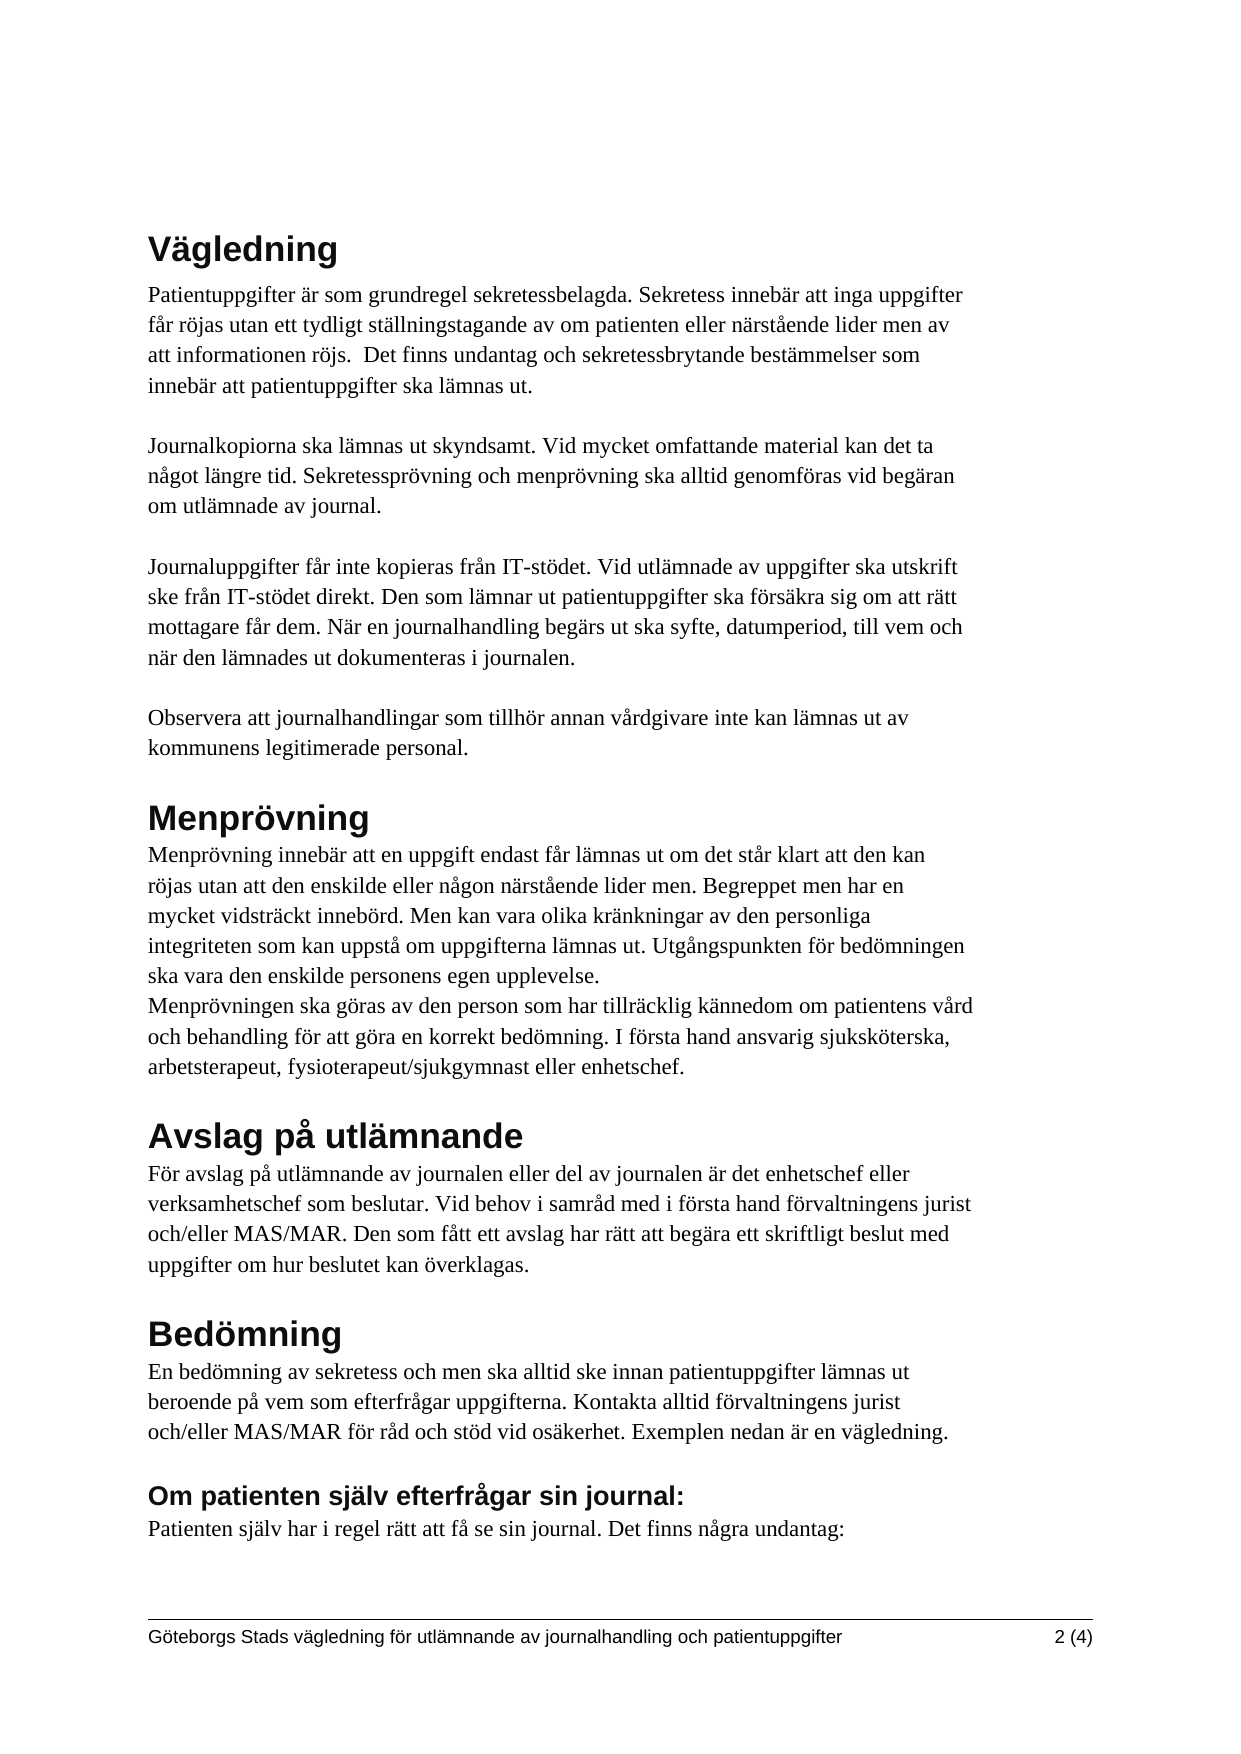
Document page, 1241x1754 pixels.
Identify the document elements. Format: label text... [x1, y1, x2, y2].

text Patientuppgifter är som grundregel sekretessbelagda. Sekretess innebär att inga uppgifter får röjas utan ett tydligt ställningstagande av om patienten eller närstående lider men av att informationen röjs. Det finns undantag och sekretessbrytande bestämmelser som innebär att patientuppgifter ska lämnas ut. Journalkopiorna ska lämnas ut skyndsamt. Vid mycket omfattande material kan det ta något längre tid. Sekretessprövning och menprövning ska alltid genomföras vid begäran om utlämnade av journal. Journaluppgifter får inte kopieras från IT-stödet. Vid utlämnade av uppgifter ska utskrift ske från IT-stödet direkt. Den som lämnar ut patientuppgifter ska försäkra sig om att rätt mottagare får dem. När en journalhandling begärs ut ska syfte, datumperiod, till vem och när den lämnades ut dokumenteras i journalen. Observera att journalhandlingar som tillhör annan vårdgivare inte kan lämnas ut av kommunens legitimerade personal. Menprövning Menprövning innebär att en uppgift endast får lämnas ut om det står klart att den kan röjas utan att den enskilde eller någon närstående lider men. Begreppet men har en mycket vidsträckt innebörd. Men kan vara olika kränkningar av den personliga integriteten som kan uppstå om uppgifterna lämnas ut. Utgångspunkten för bedömningen ska vara den enskilde personens egen upplevelse. Menprövningen ska göras av den person som har tillräcklig kännedom om patientens vård och behandling för att göra en korrekt bedömning. I första hand ansvarig sjuksköterska, arbetsterapeut, fysioterapeut/sjukgymnast eller enhetschef. Avslag på utlämnande För avslag på utlämnande av journalen eller del av journalen är det enhetschef eller verksamhetschef som beslutar. Vid behov i samråd med i första hand förvaltningens jurist och/eller MAS/MAR. Den som fått ett avslag har rätt att begära ett skriftligt beslut med uppgifter om hur beslutet kan överklagas. Bedömning En bedömning av sekretess och men ska alltid ske innan patientuppgifter lämnas ut beroende på vem som efterfrågar uppgifterna. Kontakta alltid förvaltningens jurist och/eller MAS/MAR för råd och stöd vid osäkerhet. Exemplen nedan är en vägledning. Om patienten själv efterfrågar sin journal: Patienten själv har i regel rätt att få se sin journal. Det finns några undantag: [148, 281, 974, 1541]
subtitle Vägledning [148, 228, 974, 269]
